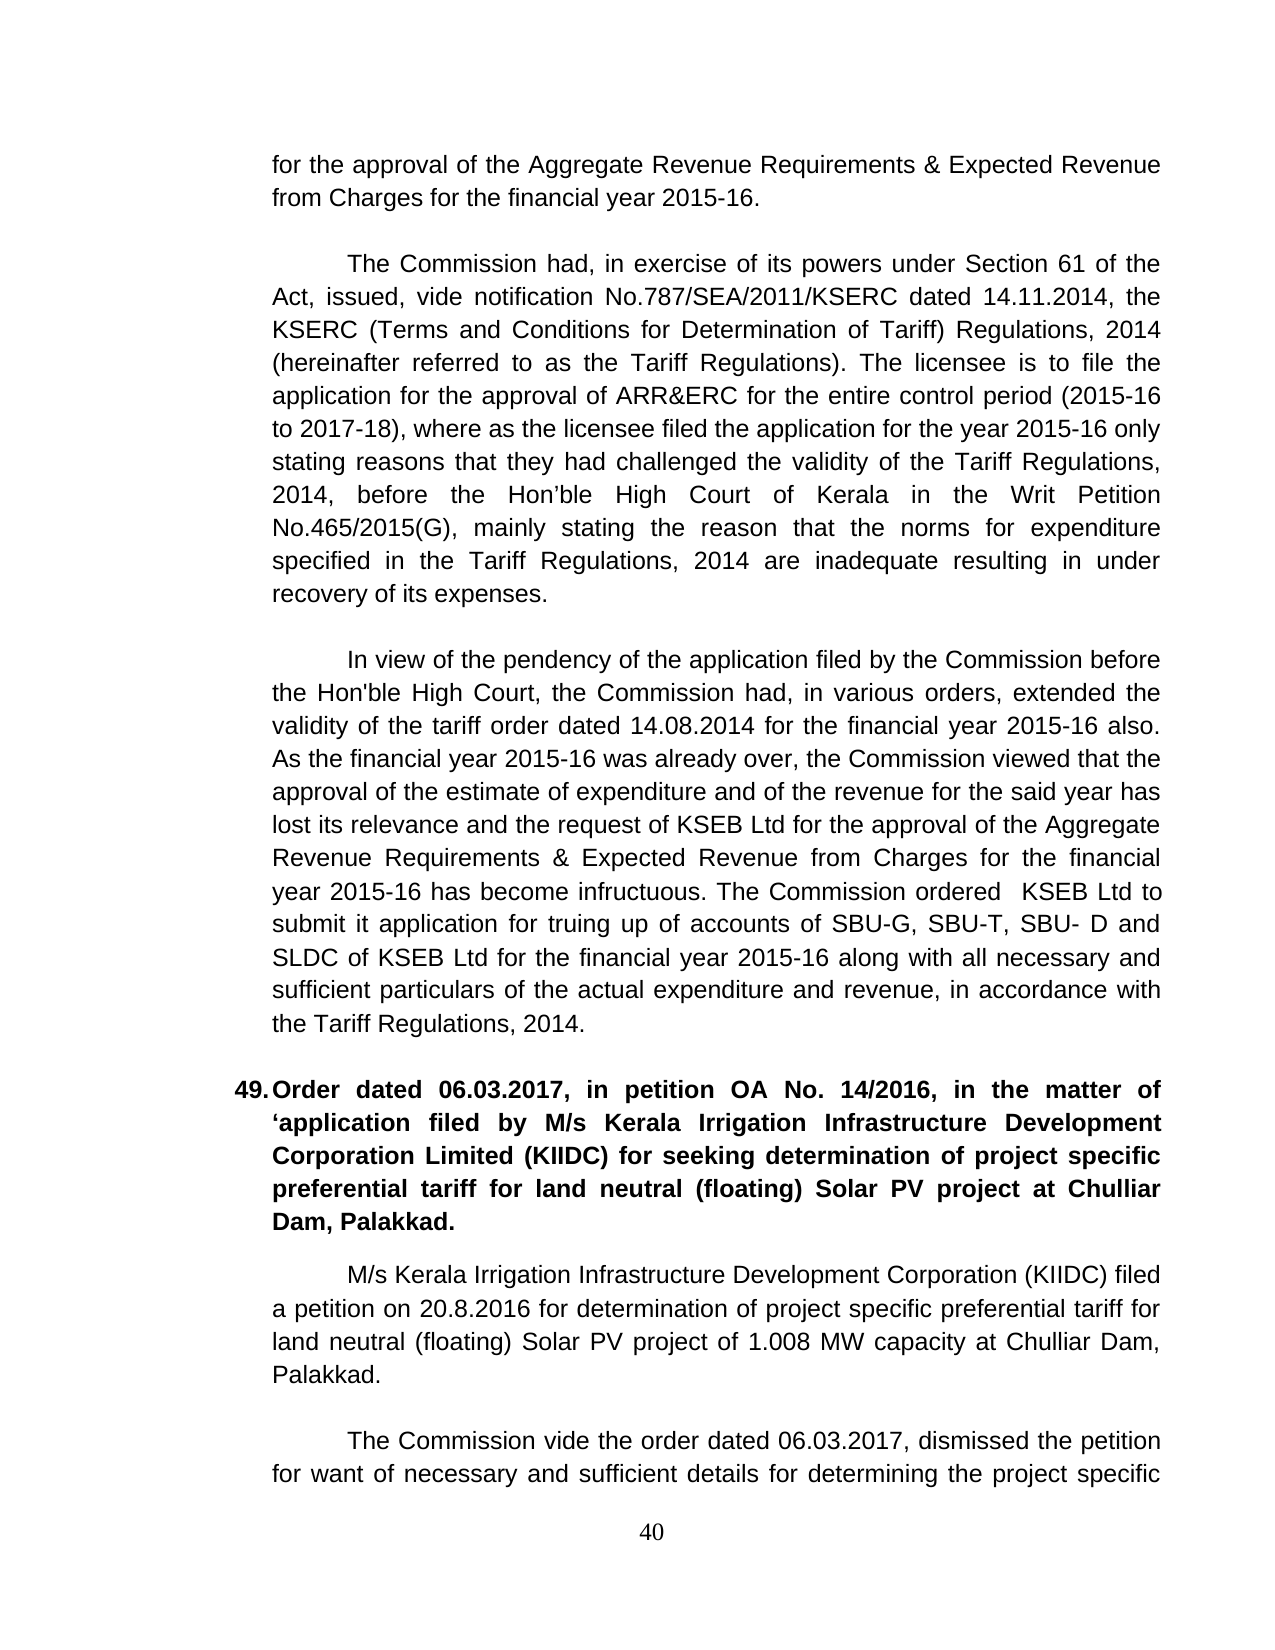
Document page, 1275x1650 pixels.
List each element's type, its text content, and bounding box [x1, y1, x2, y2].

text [272, 1426, 1162, 1487]
text M/s Kerala Irrigation Infrastructure Development Corporation (KIIDC) filed a petition on 20.8.2016 for determination of project specific preferential tariff for land neutral (floating) Solar PV project of 1.008 MW capacity at Chulliar Dam, Palakkad. [272, 1261, 1162, 1388]
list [272, 150, 1162, 212]
list The Commission had, in exercise of its powers under Section 61 of the Act, issued, vide notification No.787/SEA/2011/KSERC dated 14.11.2014, the KSERC (Terms and Conditions for Determination of Tariff) Regulations, 2014 (hereinafter referred to as the Tariff Regulations). The licensee is to file the application for the approval of ARR&ERC for the entire control period (2015-16 to 2017-18), where as the licensee filed the application for the year 2015-16 only stating reasons that they had challenged the validity of the Tariff Regulations, 2014, before the Hon’ble High Court of Kerala in the Writ Petition No.465/2015(G), mainly stating the reason that the norms for expenditure specified in the Tariff Regulations, 2014 are inadequate resulting in under recovery of its expenses. [272, 249, 1162, 608]
list In view of the pendency of the application filed by the Commission before the Hon'ble High Court, the Commission had, in various orders, extended the validity of the tariff order dated 14.08.2014 for the financial year 2015-16 also. As the financial year 2015-16 was already over, the Commission viewed that the approval of the estimate of expenditure and of the revenue for the said year has lost its relevance and the request of KSEB Ltd for the approval of the Aggregate Revenue Requirements & Expected Revenue from Charges for the financial year 2015-16 has become infructuous. The Commission ordered KSEB Ltd to submit it application for truing up of accounts of SBU-G, SBU-T, SBU- D and SLDC of KSEB Ltd for the financial year 2015-16 along with all necessary and sufficient particulars of the actual expenditure and revenue, in accordance with the Tariff Regulations, 2014. [272, 645, 1162, 1037]
list Order dated 06.03.2017, in petition OA No. 14/2016, in the matter of ‘application filed by M/s Kerala Irrigation Infrastructure Development Corporation Limited (KIIDC) for seeking determination of project specific preferential tariff for land neutral (floating) Solar PV project at Chulliar Dam, Palakkad. [234, 1074, 1162, 1235]
